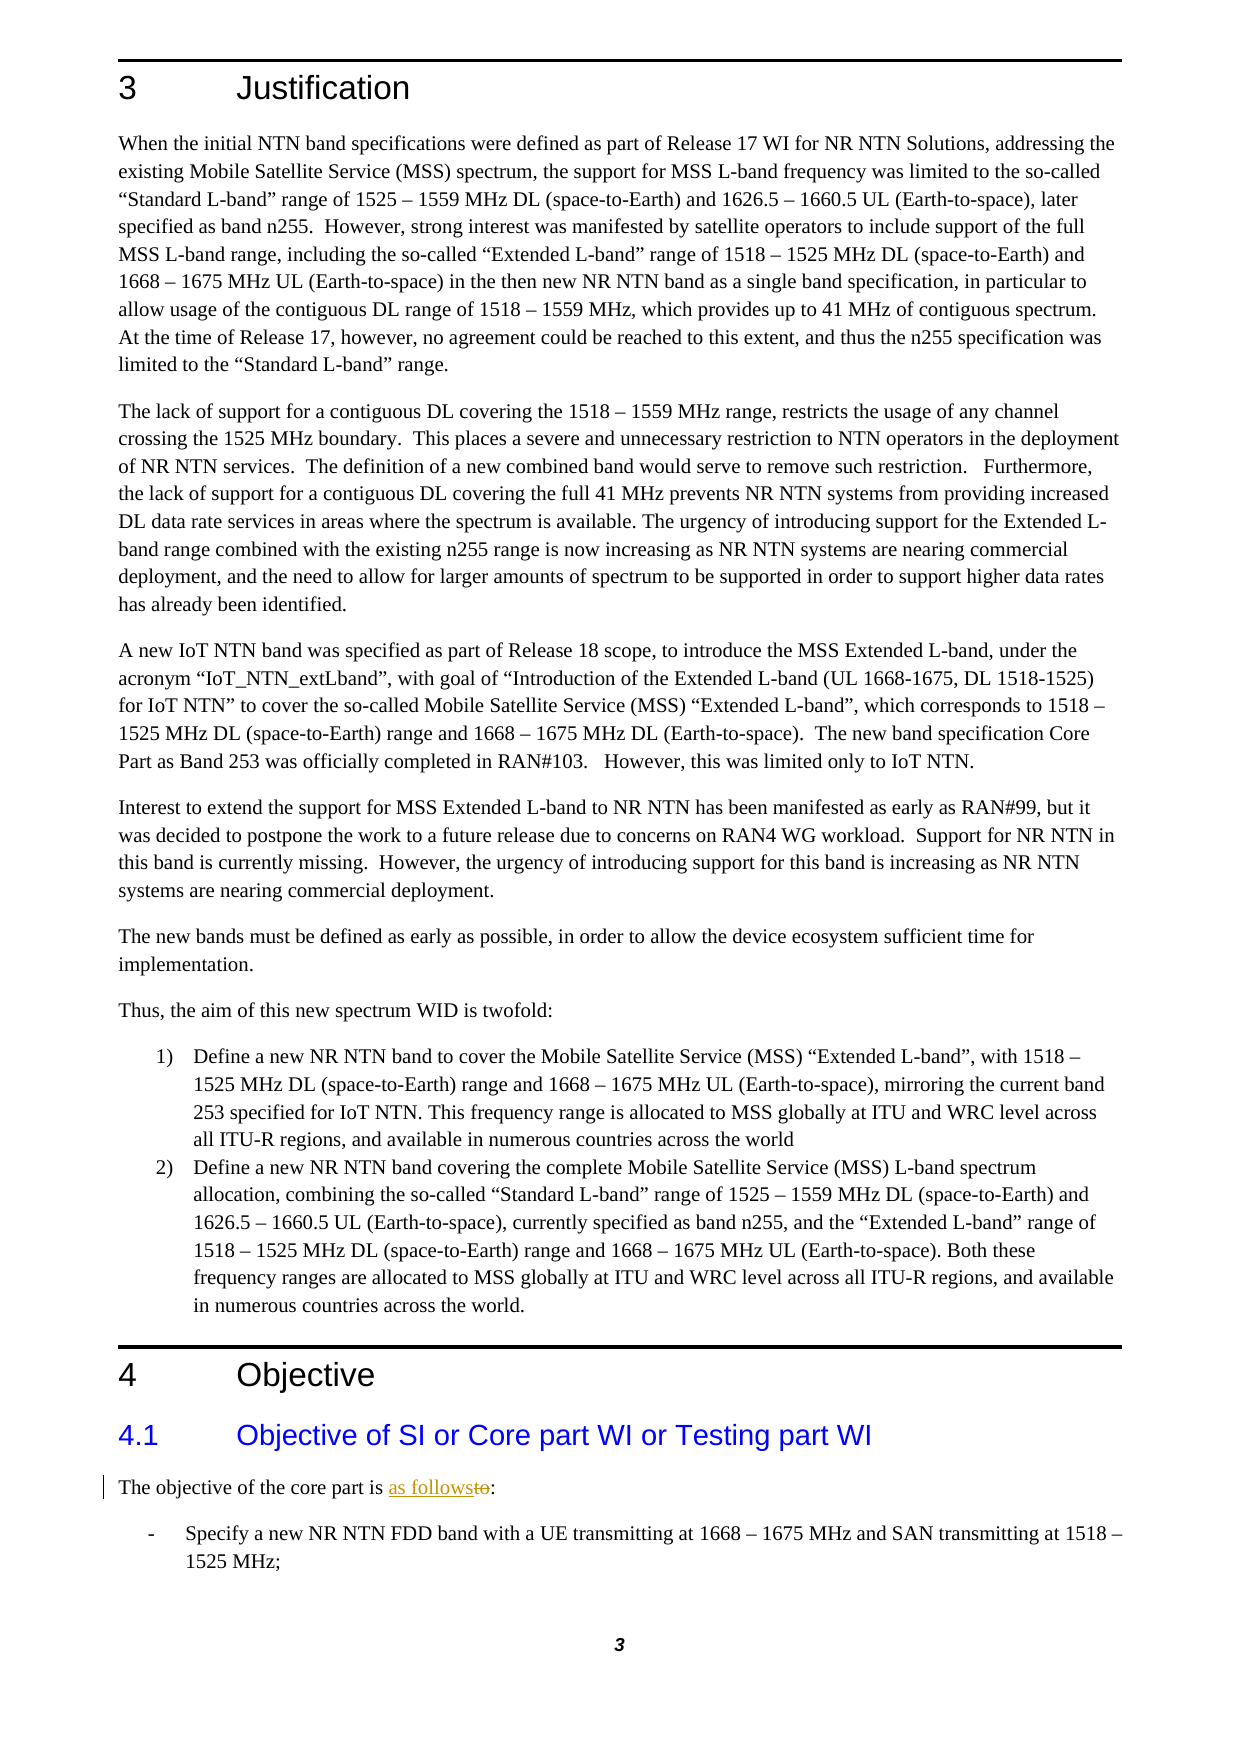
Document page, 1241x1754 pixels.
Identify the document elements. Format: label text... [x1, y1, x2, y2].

list Define a new NR NTN band covering the complete Mobile Satellite Service (MSS) L-band spectrum allocation, combining the so-called “Standard L-band” range of 1525 – 1559 MHz DL (space-to-Earth) and 1626.5 – 1660.5 UL (Earth-to-space), currently specified as band n255, and the “Extended L-band” range of 1518 – 1525 MHz DL (space-to-Earth) range and 1668 – 1675 MHz UL (Earth-to-space). Both these frequency ranges are allocated to MSS globally at ITU and WRC level across all ITU-R regions, and available in numerous countries across the world. [156, 1155, 1122, 1317]
text The lack of support for a contiguous DL covering the 1518 – 1559 MHz range, restricts the usage of any channel crossing the 1525 MHz boundary. This places a severe and unnecessary restriction to NTN operators in the deployment of NR NTN services. The definition of a new combined band would serve to remove such restriction. Furthermore, the lack of support for a contiguous DL covering the full 41 MHz prevents NR NTN systems from providing increased DL data rate services in areas where the spectrum is available. The urgency of introducing support for the Extended L-band range combined with the existing n255 range is now increasing as NR NTN systems are nearing commercial deployment, and the need to allow for larger amounts of spectrum to be supported in order to support higher data rates has already been identified. [118, 398, 1122, 616]
subtitle 3 Justification [118, 62, 1122, 107]
subtitle 4 Objective [118, 1349, 1122, 1393]
subtitle 4.1 Objective of SI or Core part WI or Testing part WI [118, 1418, 1122, 1451]
text Thus, the aim of this new spectrum WID is twofold: [118, 998, 1122, 1022]
list Specify a new NR NTN FDD band with a UE transmitting at 1668 – 1675 MHz and SAN transmitting at 1518 – 1525 MHz; [148, 1521, 1122, 1573]
text When the initial NTN band specifications were defined as part of Release 17 WI for NR NTN Solutions, addressing the existing Mobile Satellite Service (MSS) spectrum, the support for MSS L-band frequency was limited to the so-called “Standard L-band” range of 1525 – 1559 MHz DL (space-to-Earth) and 1626.5 – 1660.5 UL (Earth-to-space), later specified as band n255. However, strong interest was manifested by satellite operators to include support of the full MSS L-band range, including the so-called “Extended L-band” range of 1518 – 1525 MHz DL (space-to-Earth) and 1668 – 1675 MHz UL (Earth-to-space) in the then new NR NTN band as a single band specification, in particular to allow usage of the contiguous DL range of 1518 – 1559 MHz, which provides up to 41 MHz of contiguous spectrum. At the time of Release 17, however, no agreement could be reached to this extent, and thus the n255 specification was limited to the “Standard L-band” range. [118, 131, 1122, 376]
text The objective of the core part is : [118, 1475, 1122, 1499]
text A new IoT NTN band was specified as part of Release 18 scope, to introduce the MSS Extended L-band, under the acronym “IoT_NTN_extLband”, with goal of “Introduction of the Extended L-band (UL 1668-1675, DL 1518-1525) for IoT NTN” to cover the so-called Mobile Satellite Service (MSS) “Extended L-band”, which corresponds to 1518 – 1525 MHz DL (space-to-Earth) range and 1668 – 1675 MHz DL (Earth-to-space). The new band specification Core Part as Band 253 was officially completed in RAN#103. However, this was limited only to IoT NTN. [118, 638, 1122, 773]
text Interest to extend the support for MSS Extended L-band to NR NTN has been manifested as early as RAN#99, but it was decided to postpone the work to a future release due to concerns on RAN4 WG workload. Support for NR NTN in this band is currently missing. However, the urgency of introducing support for this band is increasing as NR NTN systems are nearing commercial deployment. [118, 795, 1122, 902]
text The new bands must be defined as early as possible, in order to allow the device ecosystem sufficient time for implementation. [118, 924, 1122, 976]
list Define a new NR NTN band to cover the Mobile Satellite Service (MSS) “Extended L-band”, with 1518 – 1525 MHz DL (space-to-Earth) range and 1668 – 1675 MHz UL (Earth-to-space), mirroring the current band 253 specified for IoT NTN. This frequency range is allocated to MSS globally at ITU and WRC level across all ITU-R regions, and available in numerous countries across the world [156, 1044, 1122, 1151]
